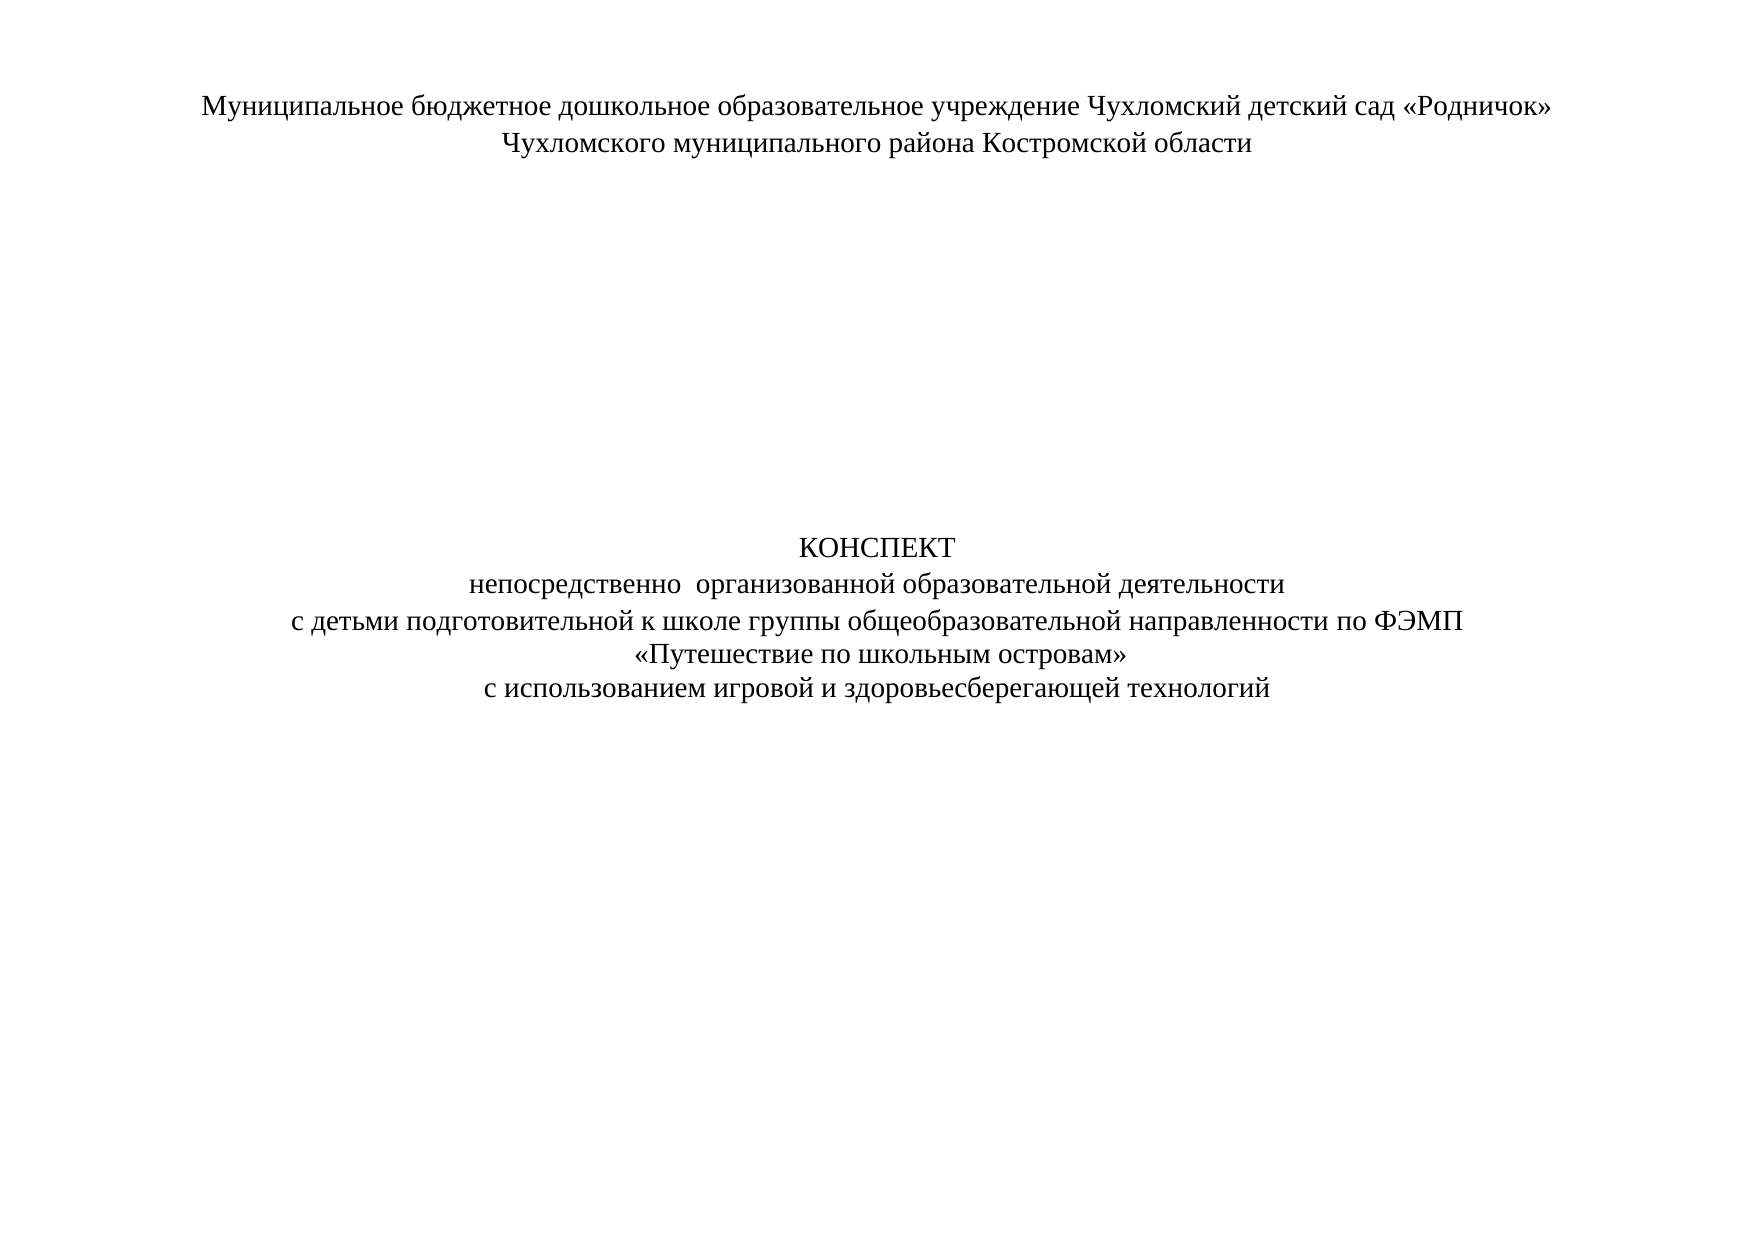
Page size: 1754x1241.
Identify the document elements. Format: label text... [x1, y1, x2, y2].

text «Путешествие по школьным островам» [118, 636, 1636, 670]
text Чухломского муниципального района Костромской области [118, 125, 1636, 158]
text КОНСПЕКТ [118, 531, 1636, 564]
text с использованием игровой и здоровьесберегающей технологий [118, 670, 1636, 703]
text Муниципальное бюджетное дошкольное образовательное учреждение Чухломский детский сад «Родничок» [118, 88, 1636, 122]
text с детьми подготовительной к школе группы общеобразовательной направленности по ФЭМП [118, 603, 1636, 636]
text непосредственно организованной образовательной деятельности [118, 567, 1636, 600]
